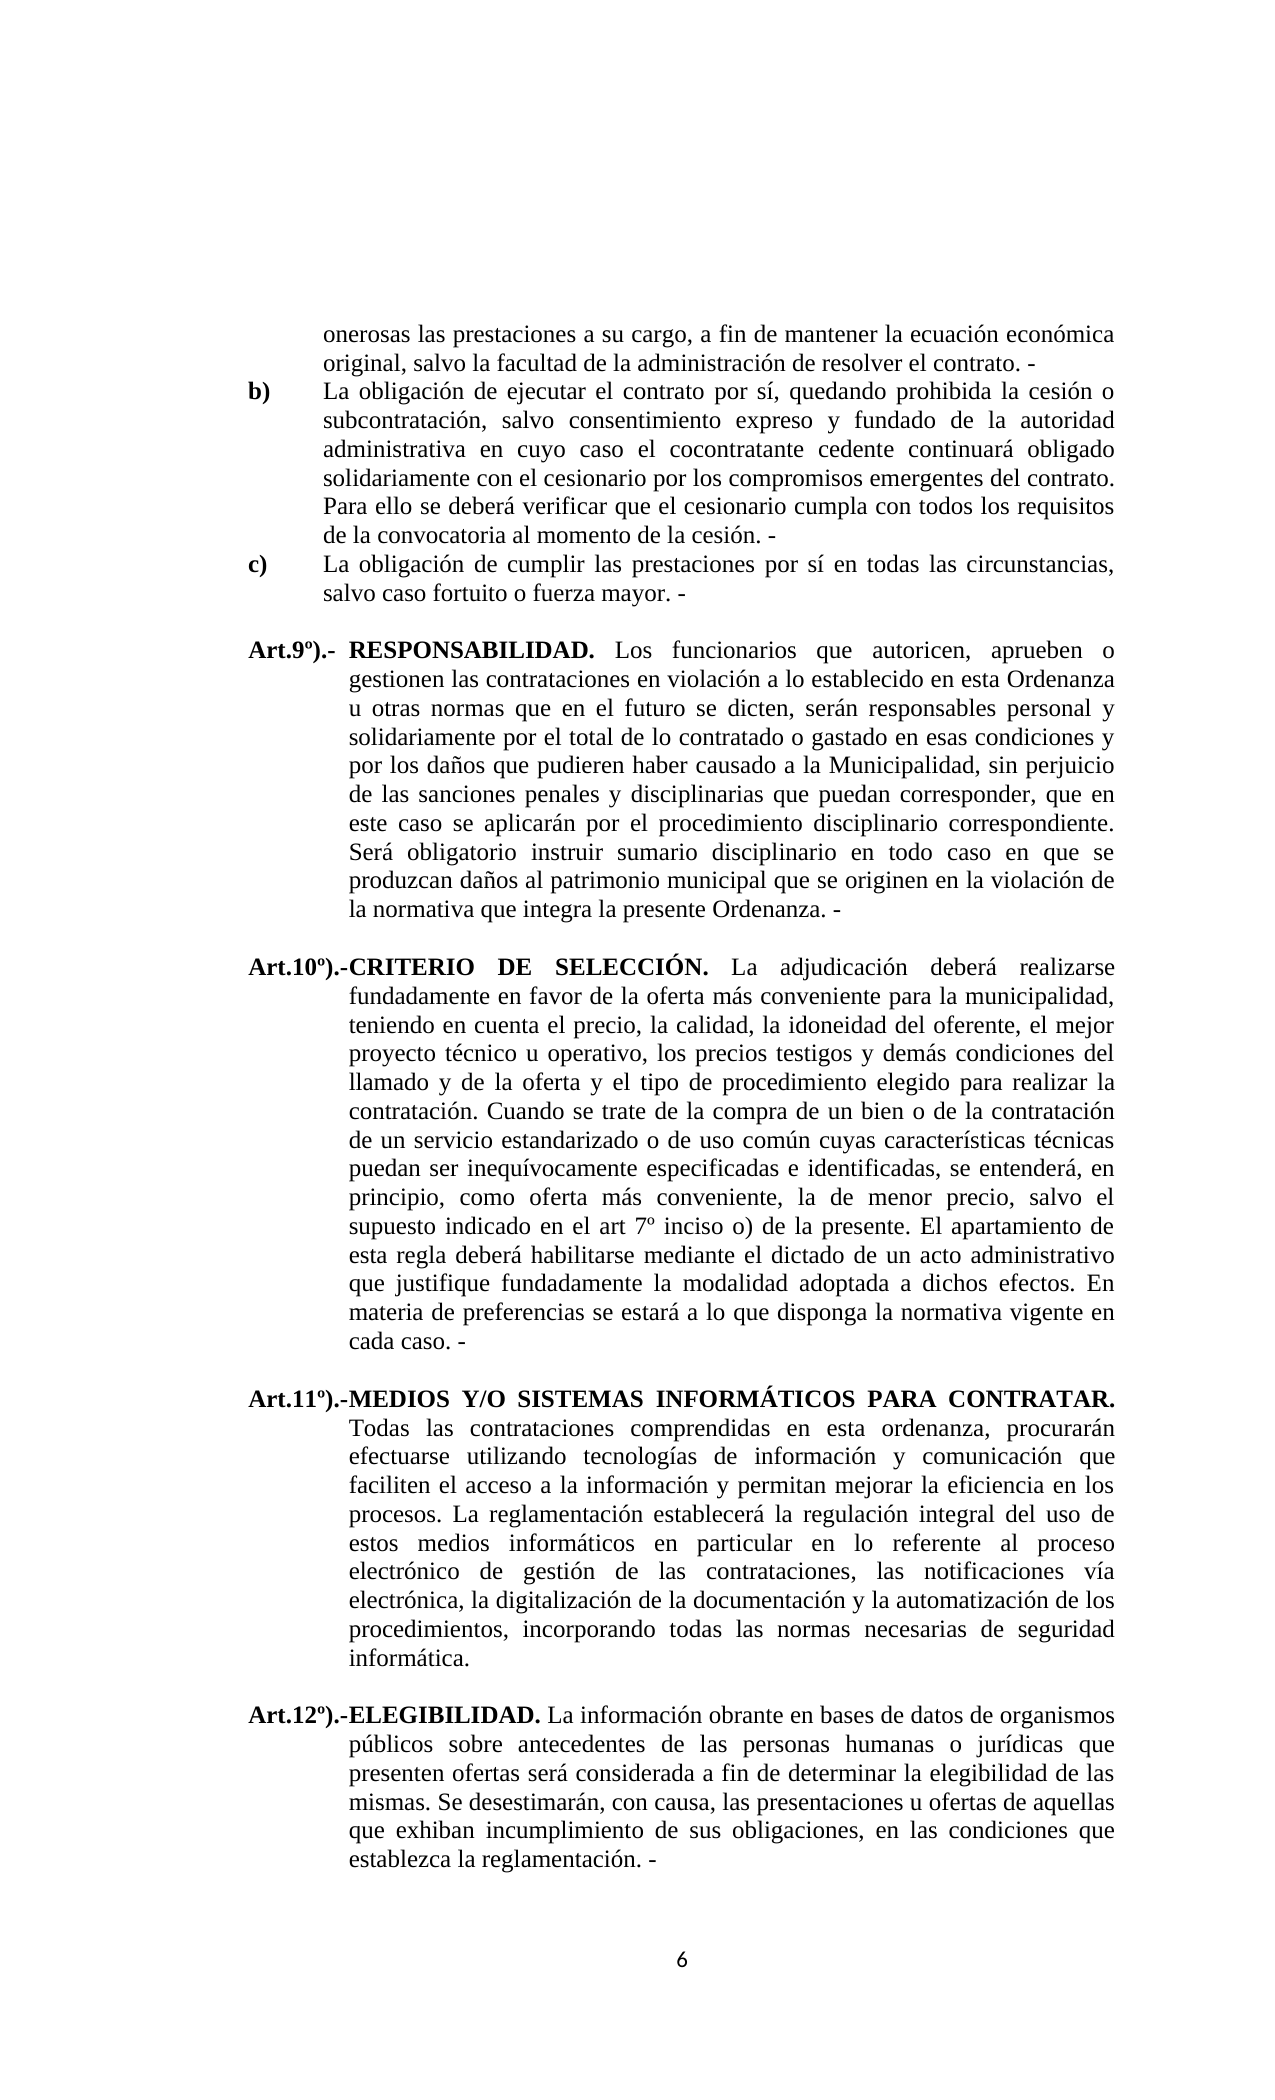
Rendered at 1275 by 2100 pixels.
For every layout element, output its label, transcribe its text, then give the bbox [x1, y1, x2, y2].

text Art.12º).- ELEGIBILIDAD. La información obrante en bases de datos de organismos públicos sobre antecedentes de las personas humanas o jurídicas que presenten ofertas será considerada a fin de determinar la elegibilidad de las mismas. Se desestimarán, con causa, las presentaciones u ofertas de aquellas que exhiban incumplimiento de sus obligaciones, en las condiciones que establezca la reglamentación. - [248, 1701, 1116, 1873]
text Art.10º).- CRITERIO DE SELECCIÓN. La adjudicación deberá realizarse fundadamente en favor de la oferta más conveniente para la municipalidad, teniendo en cuenta el precio, la calidad, la idoneidad del oferente, el mejor proyecto técnico u operativo, los precios testigos y demás condiciones del llamado y de la oferta y el tipo de procedimiento elegido para realizar la contratación. Cuando se trate de la compra de un bien o de la contratación de un servicio estandarizado o de uso común cuyas características técnicas puedan ser inequívocamente especificadas e identificadas, se entenderá, en principio, como oferta más conveniente, la de menor precio, salvo el supuesto indicado en el art 7º inciso o) de la presente. El apartamiento de esta regla deberá habilitarse mediante el dictado de un acto administrativo que justifique fundadamente la modalidad adoptada a dichos efectos. En materia de preferencias se estará a lo que disponga la normativa vigente en cada caso. - [248, 952, 1116, 1355]
text Art.11º).- MEDIOS Y/O SISTEMAS INFORMÁTICOS PARA CONTRATAR. Todas las contrataciones comprendidas en esta ordenanza, procurarán efectuarse utilizando tecnologías de información y comunicación que faciliten el acceso a la información y permitan mejorar la eficiencia en los procesos. La reglamentación establecerá la regulación integral del uso de estos medios informáticos en particular en lo referente al proceso electrónico de gestión de las contrataciones, las notificaciones vía electrónica, la digitalización de la documentación y la automatización de los procedimientos, incorporando todas las normas necesarias de seguridad informática. [248, 1384, 1116, 1671]
list La obligación de cumplir las prestaciones por sí en todas las circunstancias, salvo caso fortuito o fuerza mayor. - [248, 549, 1116, 606]
list La obligación de ejecutar el contrato por sí, quedando prohibida la cesión o subcontratación, salvo consentimiento expreso y fundado de la autoridad administrativa en cuyo caso el cocontratante cedente continuará obligado solidariamente con el cesionario por los compromisos emergentes del contrato. Para ello se deberá verificar que el cesionario cumpla con todos los requisitos de la convocatoria al momento de la cesión. - [248, 376, 1116, 549]
text Art.9º).- RESPONSABILIDAD. Los funcionarios que autoricen, aprueben o gestionen las contrataciones en violación a lo establecido en esta Ordenanza u otras normas que en el futuro se dicten, serán responsables personal y solidariamente por el total de lo contratado o gastado en esas condiciones y por los daños que pudieren haber causado a la Municipalidad, sin perjuicio de las sanciones penales y disciplinarias que puedan corresponder, que en este caso se aplicarán por el procedimiento disciplinario correspondiente. Será obligatorio instruir sumario disciplinario en todo caso en que se produzcan daños al patrimonio municipal que se originen en la violación de la normativa que integra la presente Ordenanza. - [248, 636, 1116, 923]
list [248, 319, 1116, 376]
